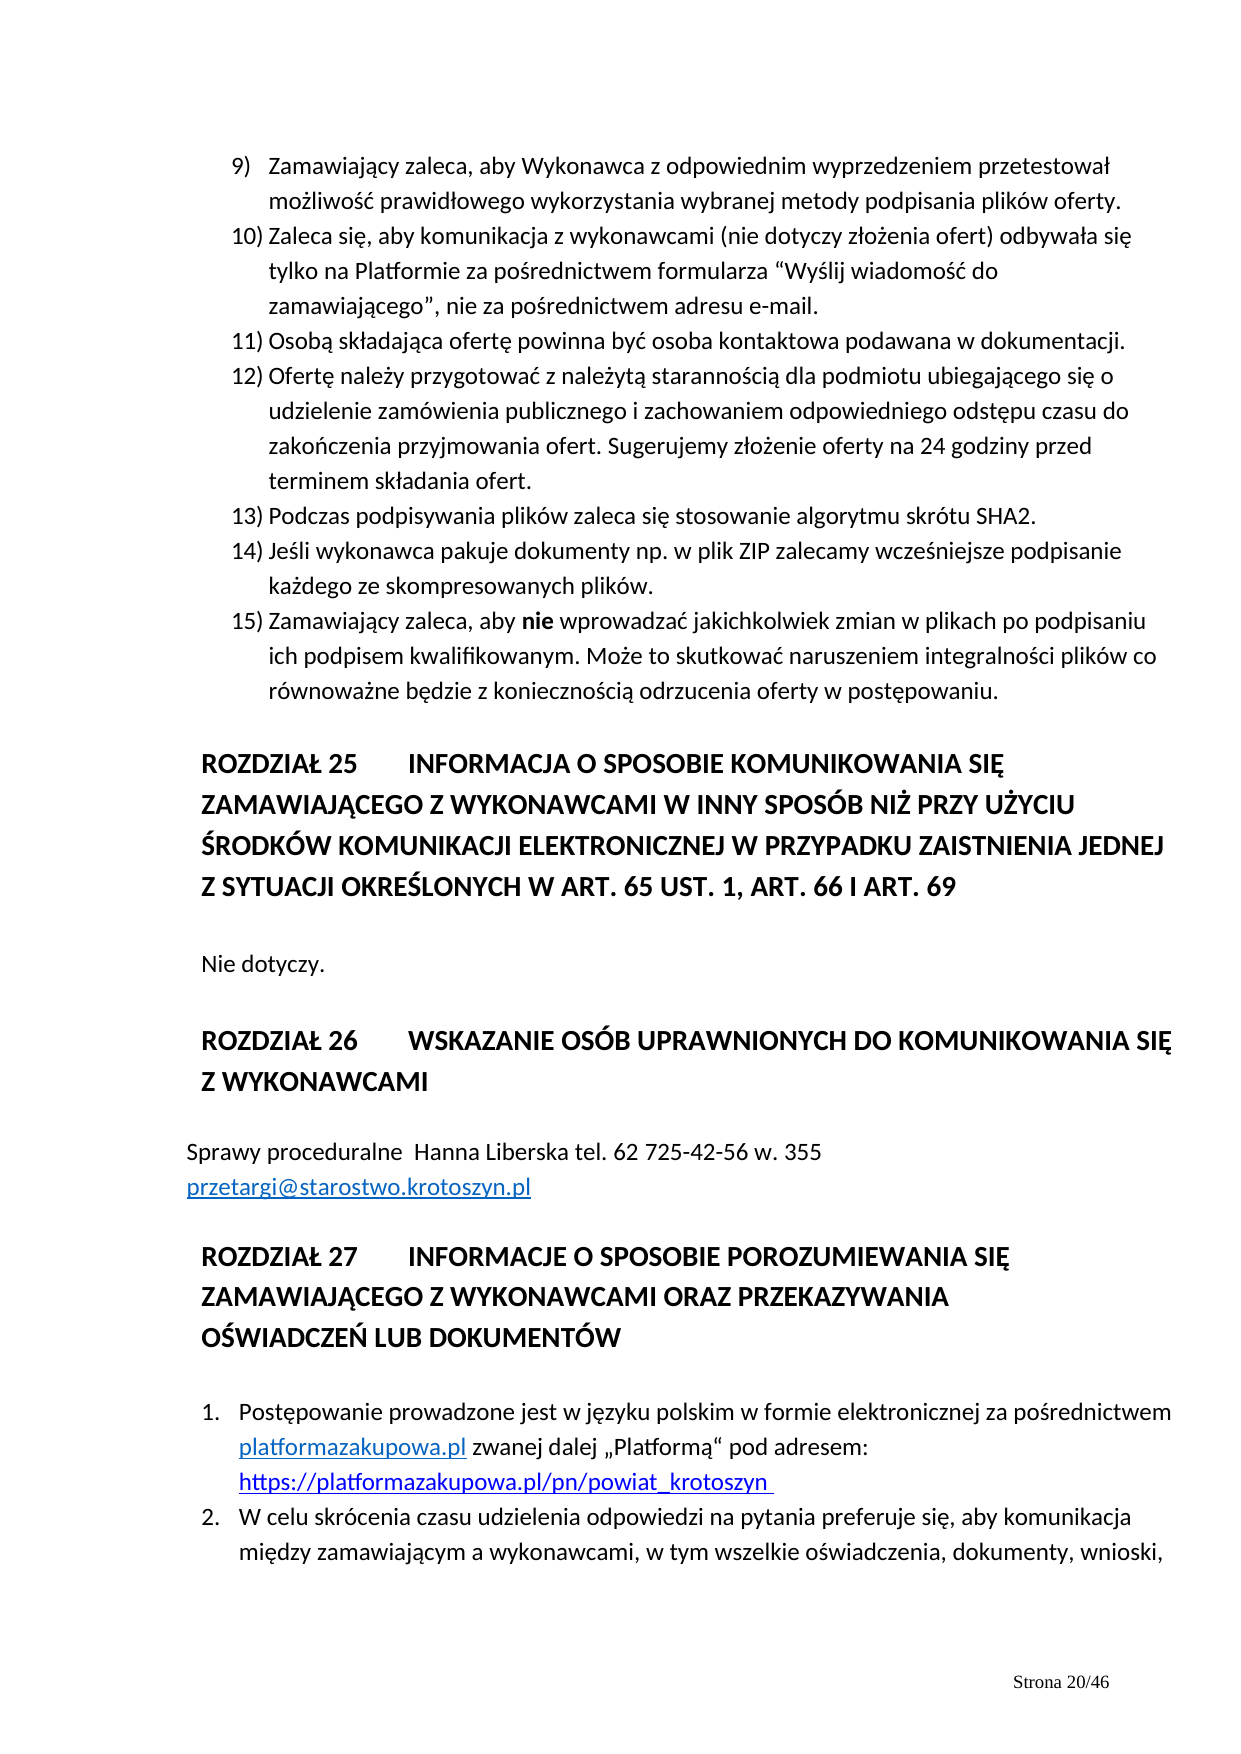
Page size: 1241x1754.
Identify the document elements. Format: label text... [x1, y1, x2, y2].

list Podczas podpisywania plików zaleca się stosowanie algorytmu skrótu SHA2. [231, 500, 1175, 531]
list Postępowanie prowadzone jest w języku polskim w formie elektronicznej za pośrednictwem platformazakupowa.pl zwanej dalej „Platformą“ pod adresem: https://platformazakupowa.pl/pn/powiat_krotoszyn [201, 1396, 1175, 1497]
list Zaleca się, aby komunikacja z wykonawcami (nie dotyczy złożenia ofert) odbywała się tylko na Platformie za pośrednictwem formularza “Wyślij wiadomość do zamawiającego”, nie za pośrednictwem adresu e-mail. [231, 220, 1175, 321]
list ROZDZIAŁ 25 INFORMACJA O SPOSOBIE KOMUNIKOWANIA SIĘ ZAMAWIAJĄCEGO Z WYKONAWCAMI W INNY SPOSÓB NIŻ PRZY UŻYCIU ŚRODKÓW KOMUNIKACJI ELEKTRONICZNEJ W PRZYPADKU ZAISTNIENIA JEDNEJ Z SYTUACJI OKREŚLONYCH W ART. 65 UST. 1, ART. 66 I ART. 69 [201, 745, 1175, 903]
text Sprawy proceduralne Hanna Liberska tel. 62 725-42-56 w. 355 przetargi@starostwo.krotoszyn.pl [186, 1136, 1141, 1202]
list ROZDZIAŁ 26 WSKAZANIE OSÓB UPRAWNIONYCH DO KOMUNIKOWANIA SIĘ Z WYKONAWCAMI [201, 1022, 1175, 1099]
list Osobą składająca ofertę powinna być osoba kontaktowa podawana w dokumentacji. [231, 325, 1175, 356]
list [201, 1501, 1175, 1567]
list Zamawiający zaleca, aby Wykonawca z odpowiednim wyprzedzeniem przetestował możliwość prawidłowego wykorzystania wybranej metody podpisania plików oferty. [231, 150, 1175, 216]
text Nie dotyczy. [201, 948, 1152, 978]
list Ofertę należy przygotować z należytą starannością dla podmiotu ubiegającego się o udzielenie zamówienia publicznego i zachowaniem odpowiedniego odstępu czasu do zakończenia przyjmowania ofert. Sugerujemy złożenie oferty na 24 godziny przed terminem składania ofert. [231, 360, 1175, 496]
list Zamawiający zaleca, aby nie wprowadzać jakichkolwiek zmian w plikach po podpisaniu ich podpisem kwalifikowanym. Może to skutkować naruszeniem integralności plików co równoważne będzie z koniecznością odrzucenia oferty w postępowaniu. [231, 605, 1175, 706]
list Jeśli wykonawca pakuje dokumenty np. w plik ZIP zalecamy wcześniejsze podpisanie każdego ze skompresowanych plików. [231, 535, 1175, 601]
text ROZDZIAŁ 27 INFORMACJE O SPOSOBIE POROZUMIEWANIA SIĘ ZAMAWIAJĄCEGO Z WYKONAWCAMI ORAZ PRZEKAZYWANIA OŚWIADCZEŃ LUB DOKUMENTÓW [201, 1238, 1061, 1355]
